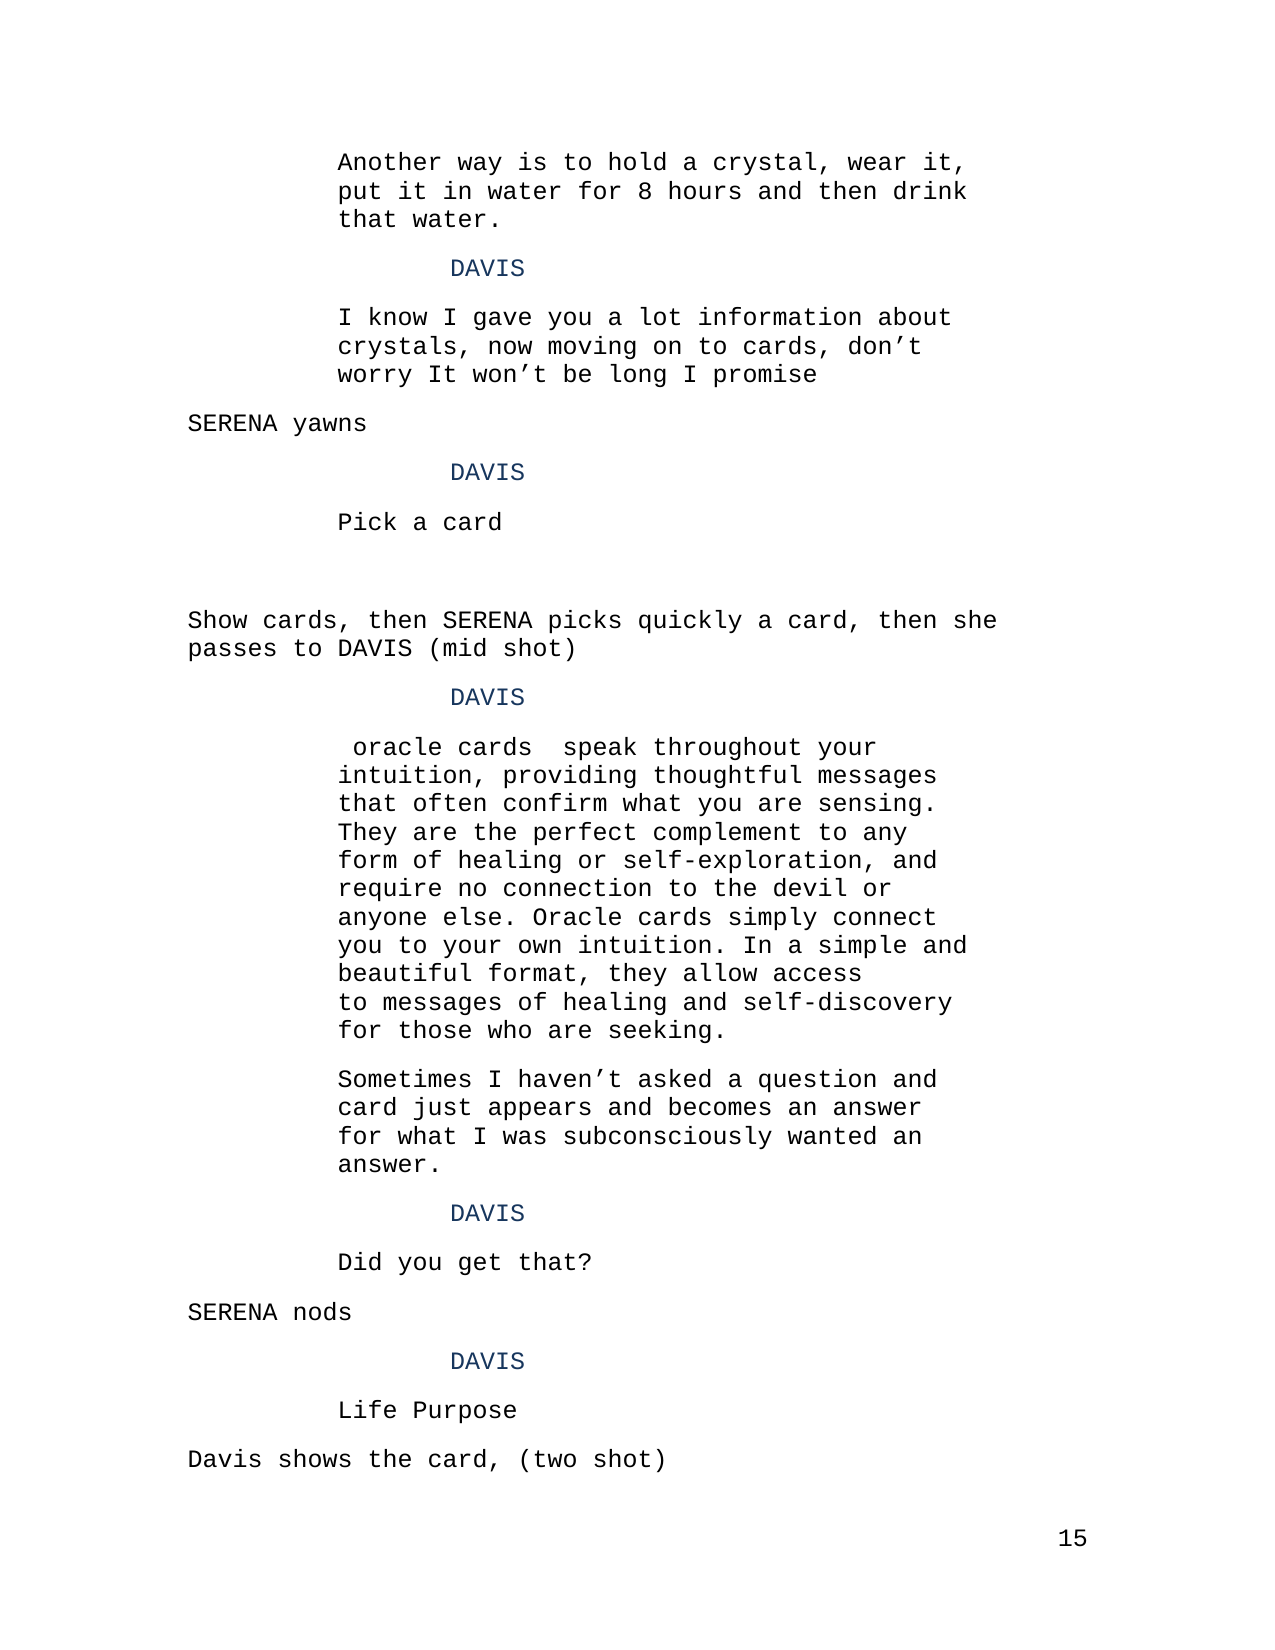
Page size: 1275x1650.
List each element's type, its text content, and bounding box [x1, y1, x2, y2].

text Davis shows the card, (two shot) [187, 1447, 1087, 1475]
text Life Purpose [337, 1397, 975, 1426]
text Show cards, then SERENA picks quickly a card, then she passes to DAVIS (mid shot) [187, 607, 1087, 664]
text davis [450, 1201, 975, 1229]
text Another way is to hold a crystal, wear it, put it in water for 8 hours and then drink that water. [337, 150, 975, 235]
text oracle cards speak throughout your intuition, providing thoughtful messages that often confirm what you are sensing. They are the perfect complement to any form of healing or self-exploration, and require no connection to the devil or anyone else. Oracle cards simply connect you to your own intuition. In a simple and beautiful format, they allow access to messages of healing and self-discovery for those who are seeking. [337, 734, 975, 1046]
text davis [450, 460, 975, 488]
text davis [450, 685, 975, 713]
text SERENA nods [187, 1299, 1087, 1327]
text davis [450, 256, 975, 284]
text I know I gave you a lot information about crystals, now moving on to cards, don’t worry It won’t be long I promise [337, 305, 975, 390]
text SERENA yawns [187, 411, 1087, 439]
text Pick a card [337, 509, 975, 537]
text davis [450, 1348, 975, 1377]
text Sometimes I haven’t asked a question and card just appears and becomes an answer for what I was subconsciously wanted an answer. [337, 1067, 975, 1180]
text Did you get that? [337, 1250, 975, 1278]
